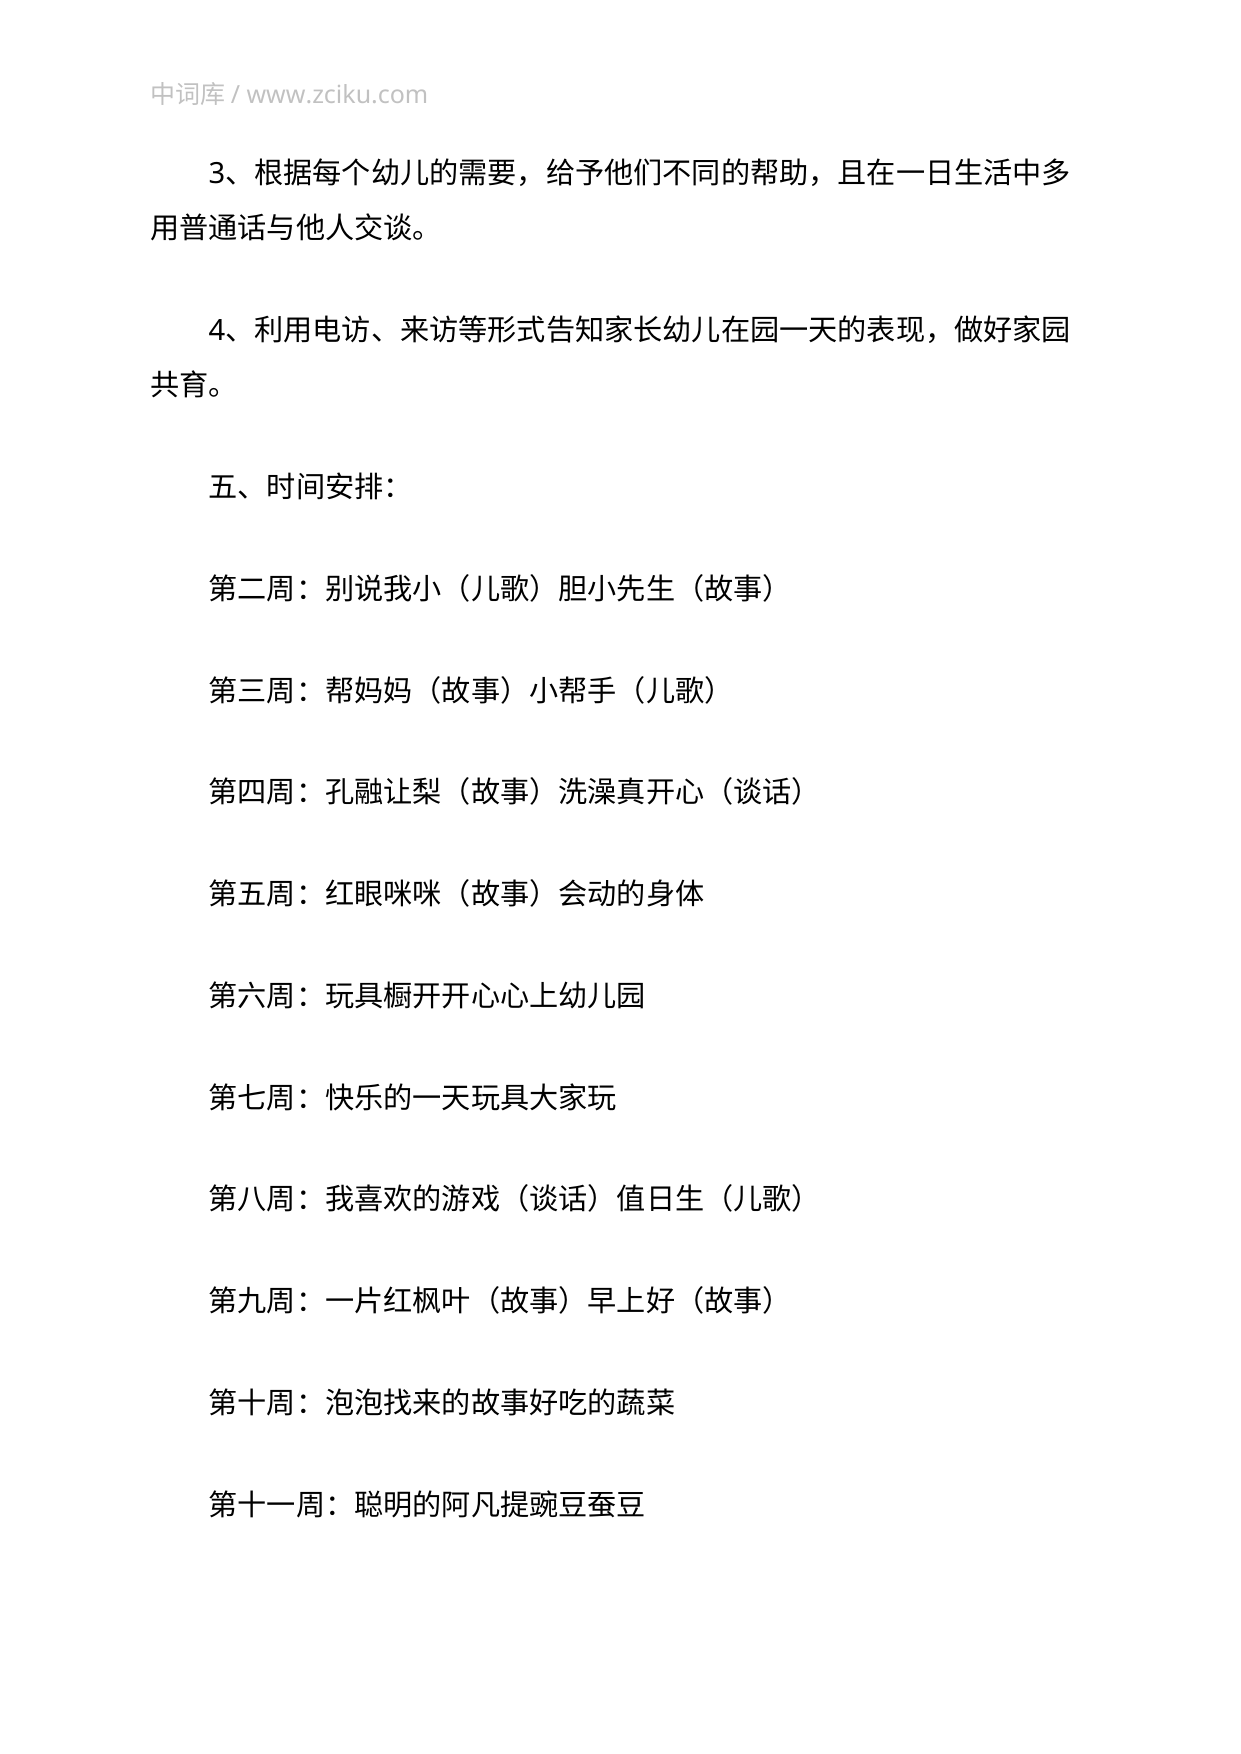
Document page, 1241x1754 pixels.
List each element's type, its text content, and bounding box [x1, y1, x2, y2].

text 第五周：红眼咪咪（故事）会动的身体 [150, 871, 1090, 913]
text 五、时间安排： [150, 463, 1090, 506]
text 第二周：别说我小（儿歌）胆小先生（故事） [150, 565, 1090, 608]
text 第十一周：聪明的阿凡提豌豆蚕豆 [150, 1481, 1090, 1523]
text 第九周：一片红枫叶（故事）早上好（故事） [150, 1278, 1090, 1320]
text 3、根据每个幼儿的需要，给予他们不同的帮助，且在一日生活中多用普通话与他人交谈。 [150, 150, 1090, 247]
text 第七周：快乐的一天玩具大家玩 [150, 1074, 1090, 1116]
text 第六周：玩具橱开开心心上幼儿园 [150, 972, 1090, 1015]
text 第四周：孔融让梨（故事）洗澡真开心（谈话） [150, 769, 1090, 811]
text 4、利用电访、来访等形式告知家长幼儿在园一天的表现，做好家园共育。 [150, 307, 1090, 404]
text 第八周：我喜欢的游戏（谈话）值日生（儿歌） [150, 1176, 1090, 1218]
text 第三周：帮妈妈（故事）小帮手（儿歌） [150, 667, 1090, 709]
text 第十周：泡泡找来的故事好吃的蔬菜 [150, 1379, 1090, 1422]
